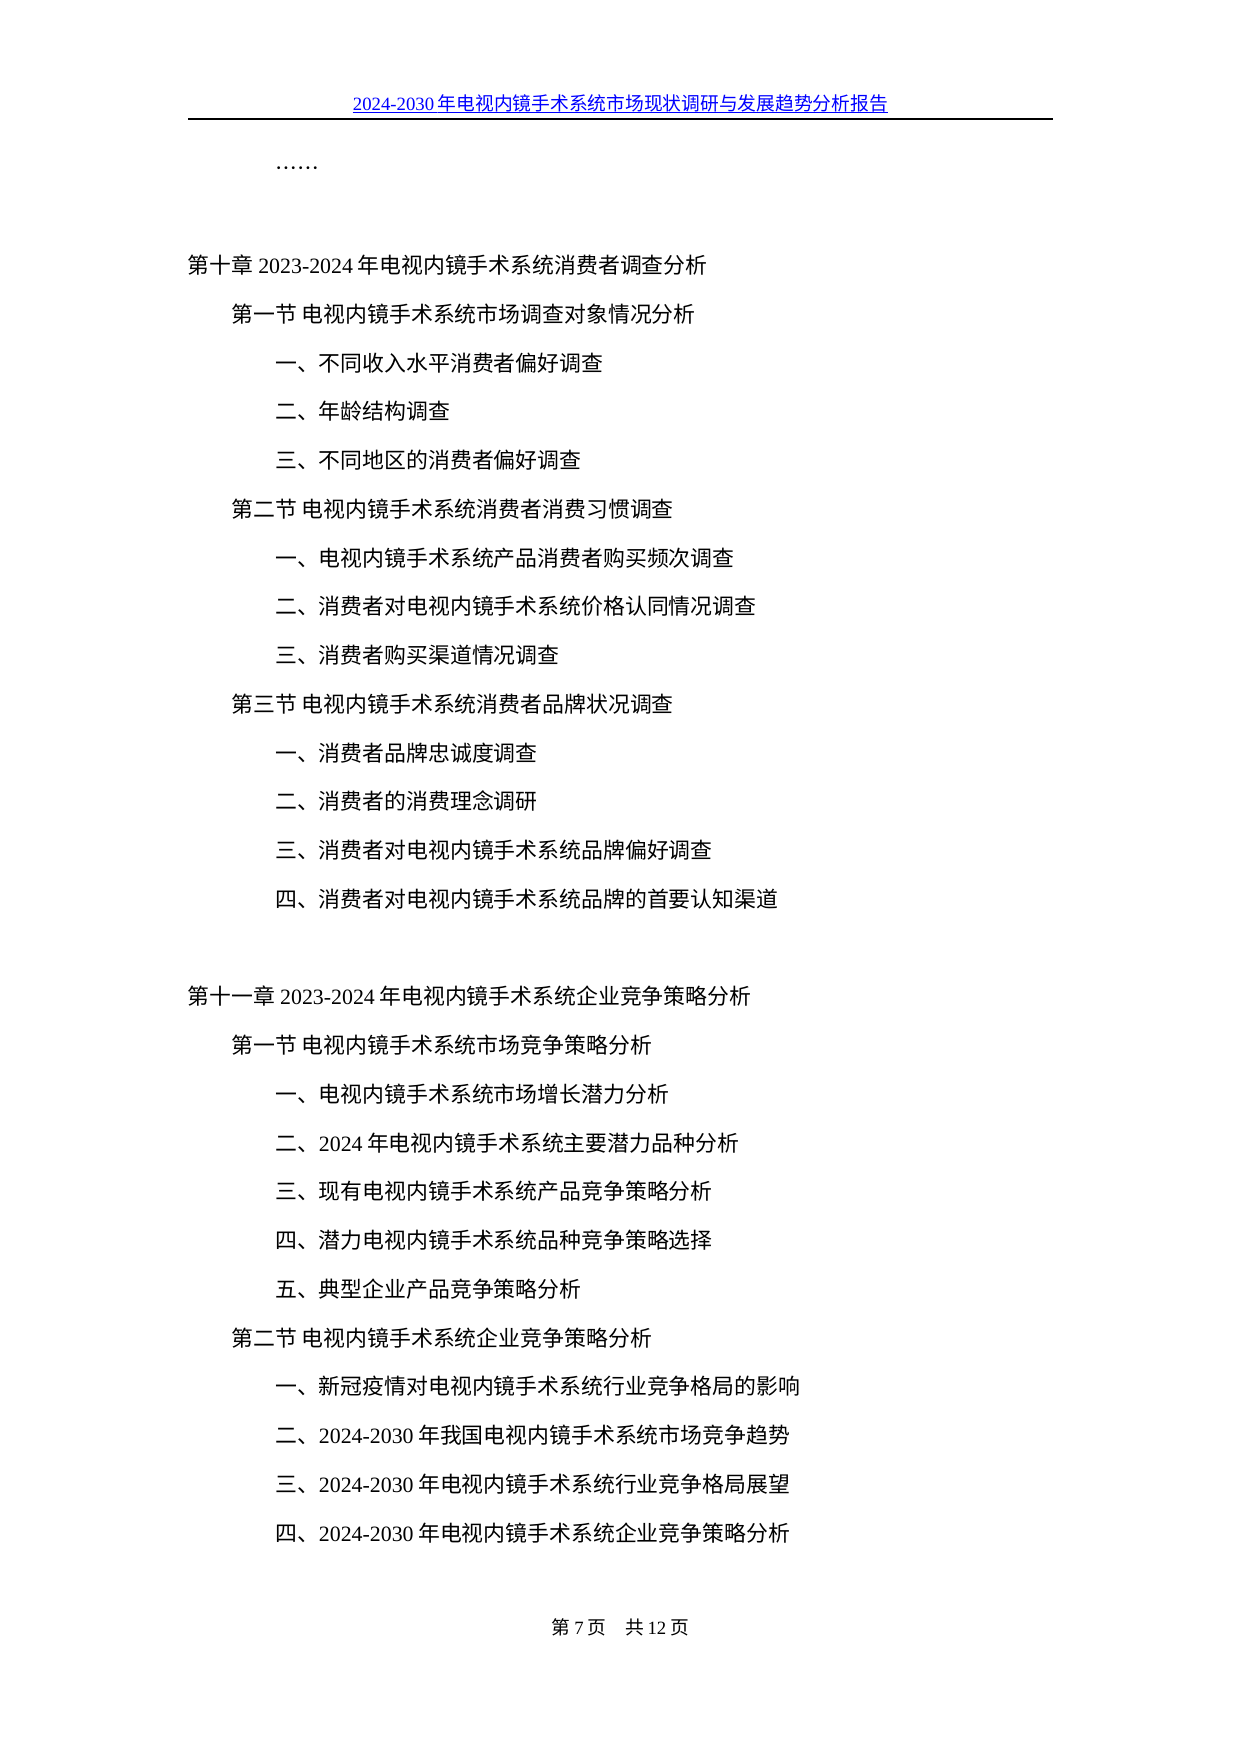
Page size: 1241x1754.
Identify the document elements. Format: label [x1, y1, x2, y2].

text [187, 150, 1053, 1548]
